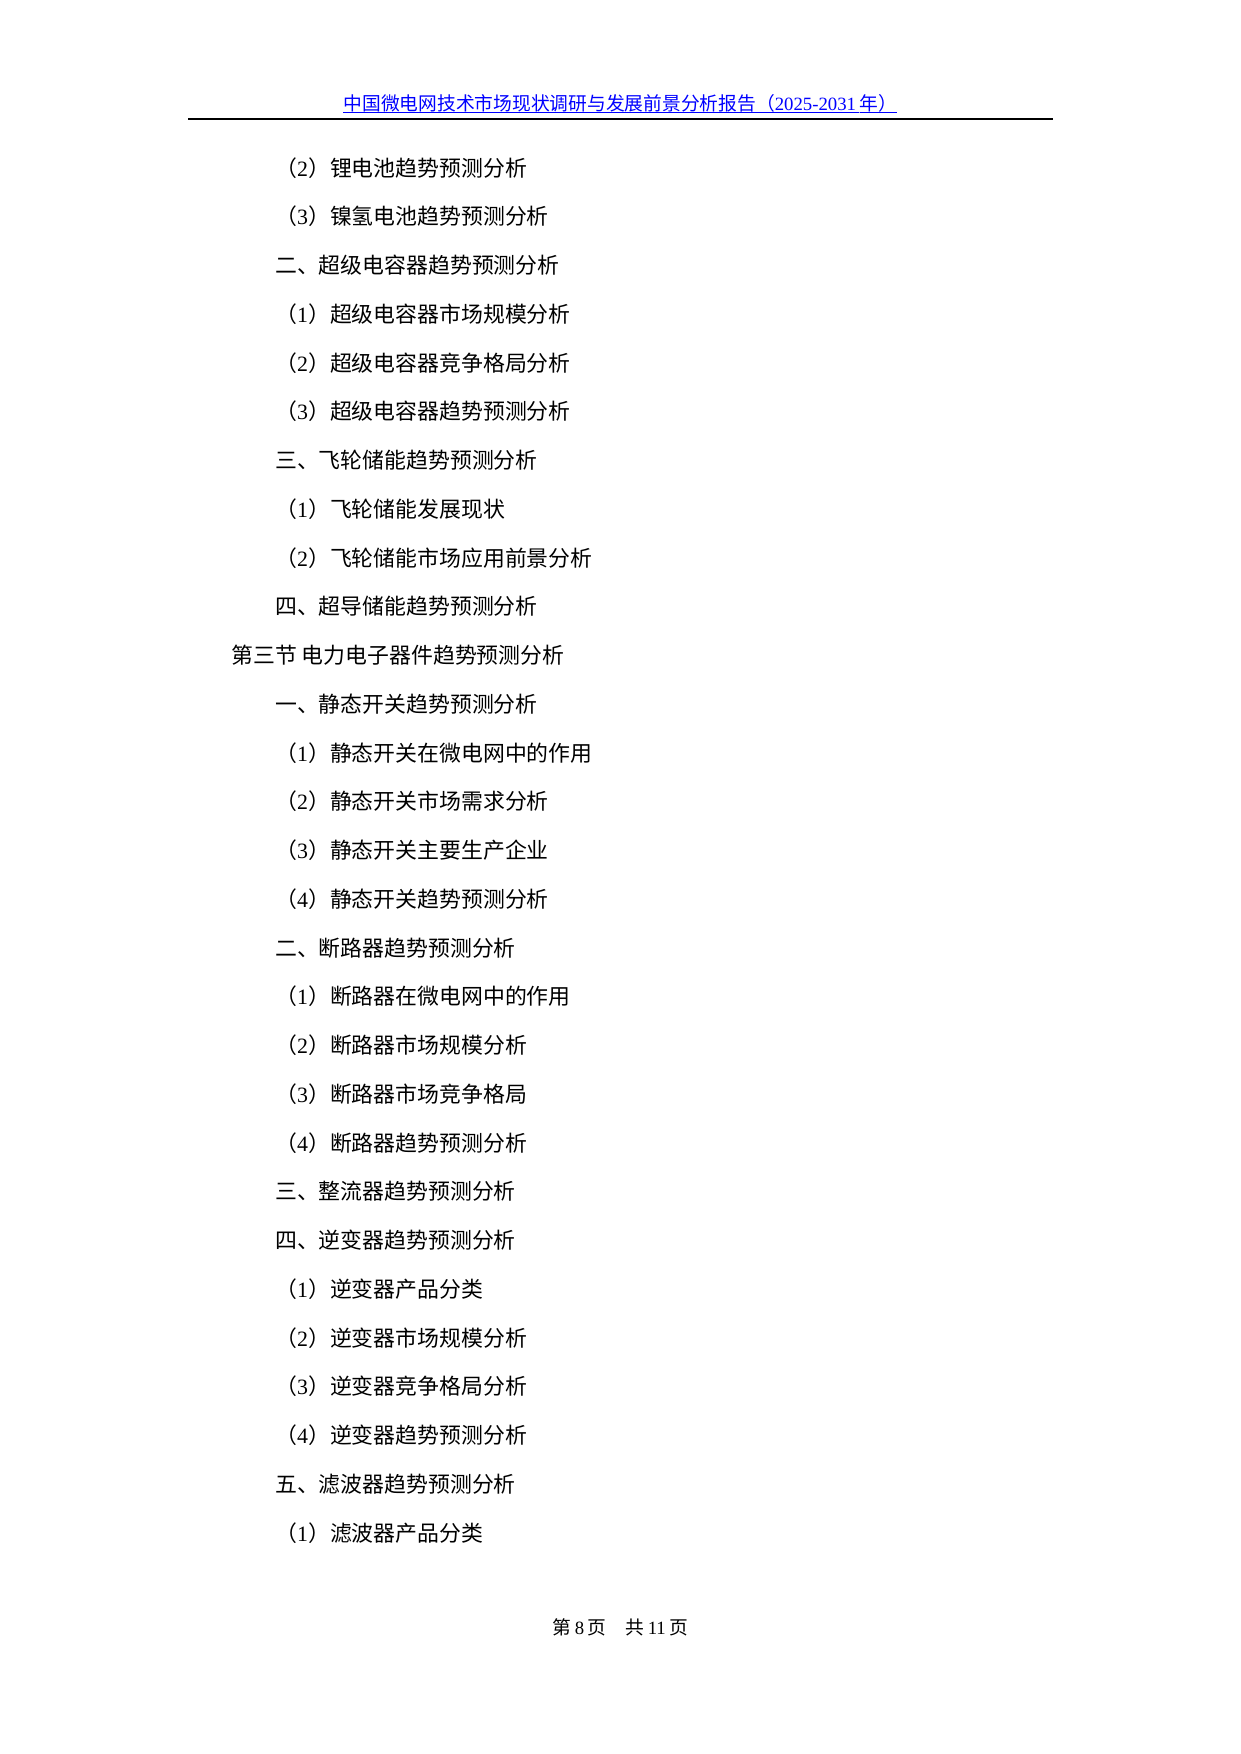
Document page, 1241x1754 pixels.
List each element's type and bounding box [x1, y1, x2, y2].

text [187, 150, 1053, 1548]
